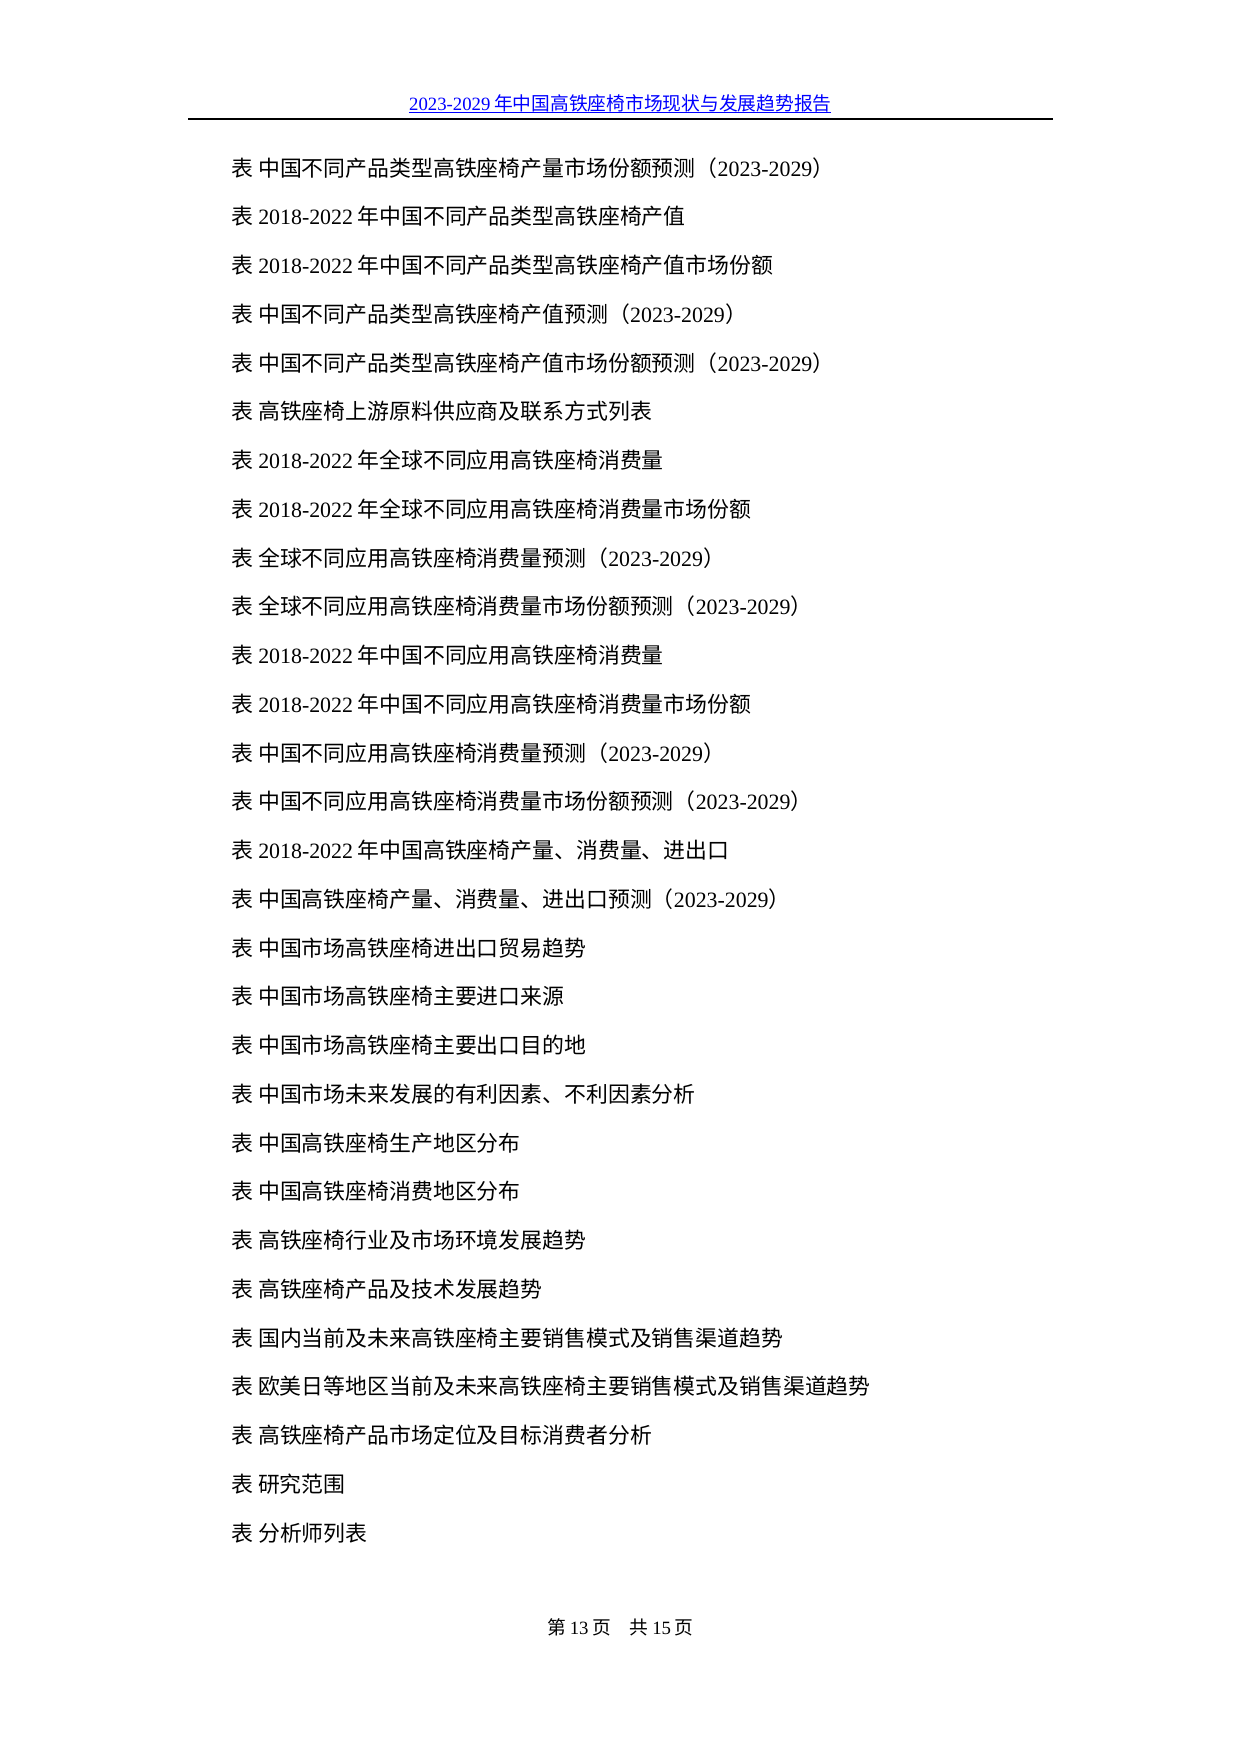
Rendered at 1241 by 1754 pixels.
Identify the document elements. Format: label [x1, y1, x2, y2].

text [187, 150, 1053, 1548]
